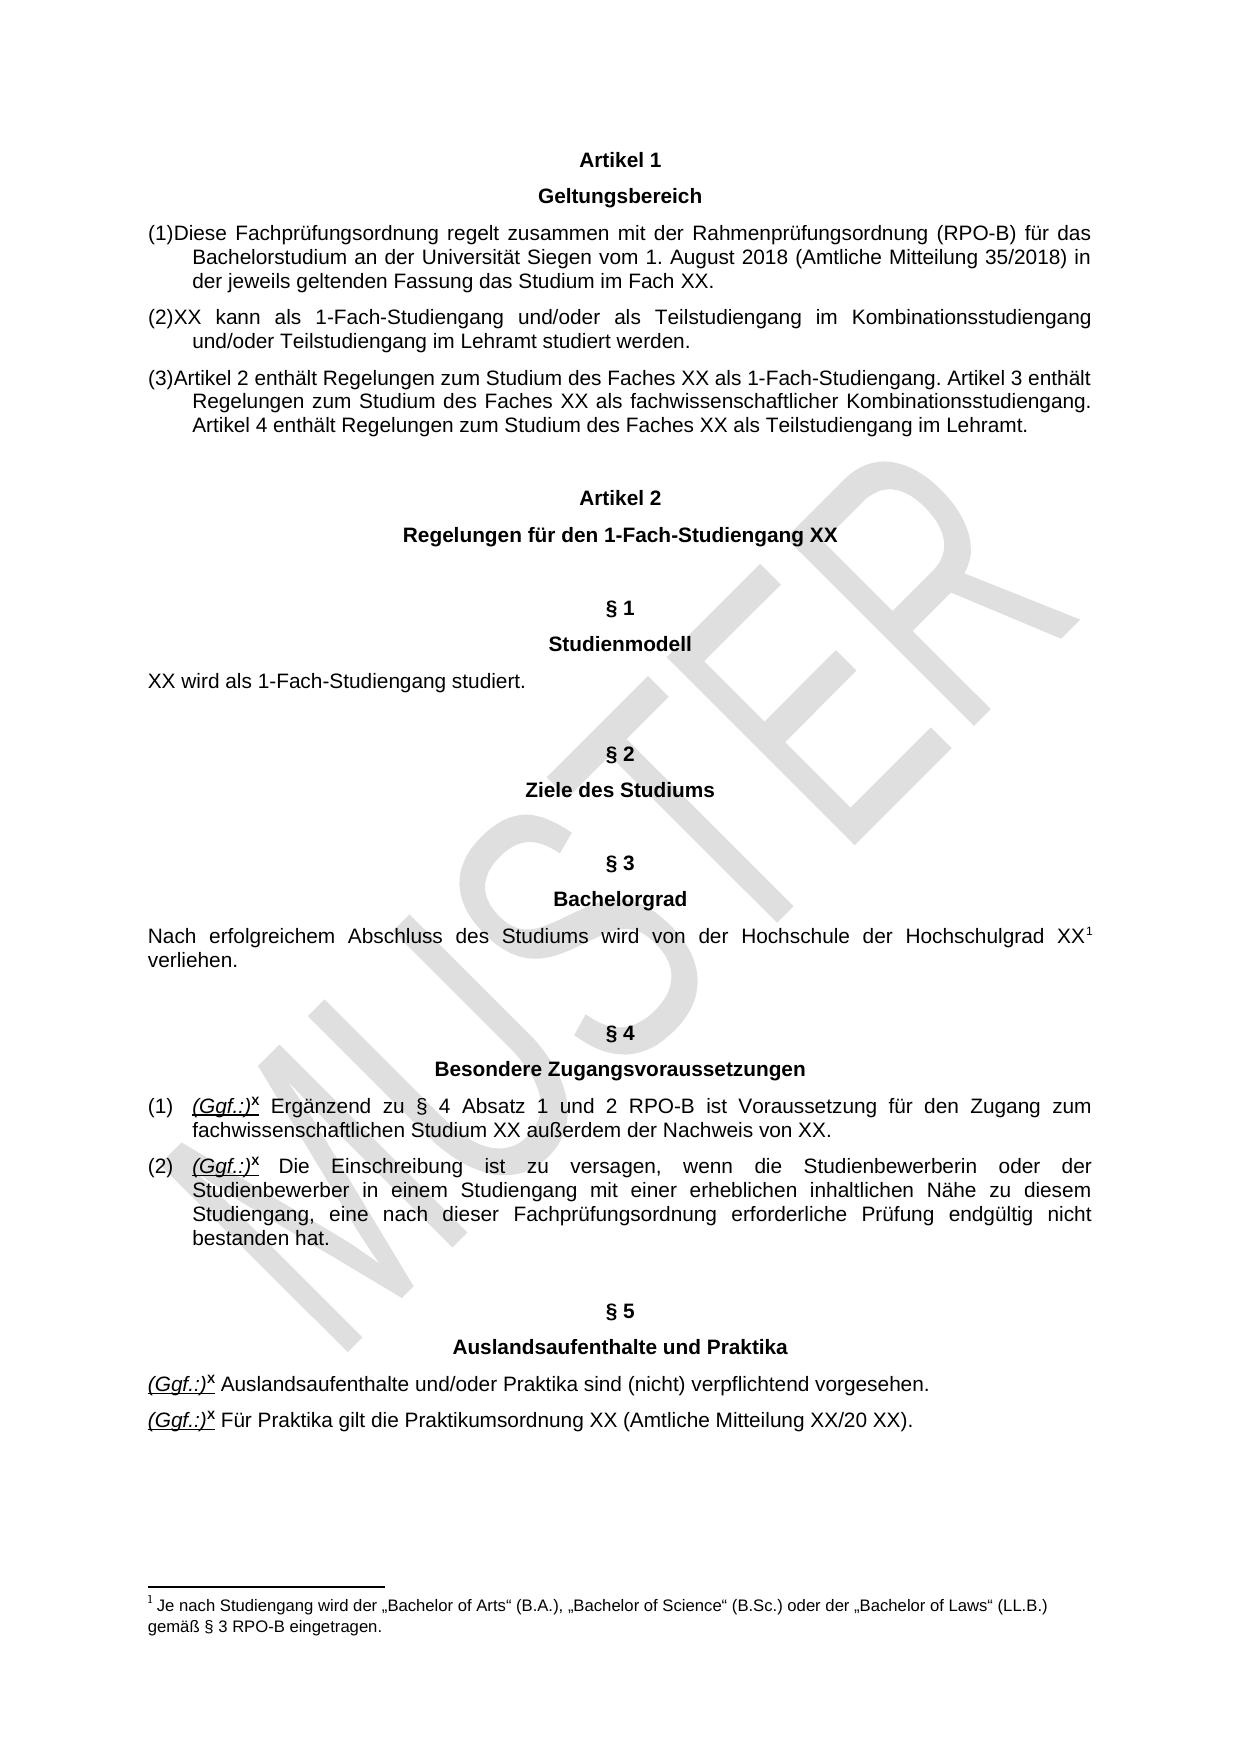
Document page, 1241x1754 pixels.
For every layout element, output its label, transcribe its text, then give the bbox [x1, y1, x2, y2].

text Besondere Zugangsvoraussetzungen [148, 1057, 1092, 1081]
list Diese Fachprüfungsordnung regelt zusammen mit der Rahmenprüfungsordnung (RPO-B) für das Bachelorstudium an der Universität Siegen vom 1. August 2018 (Amtliche Mitteilung 35/2018) in der jeweils geltenden Fassung das Studium im Fach XX. [148, 221, 1092, 292]
text (Ggf.:)X Auslandsaufenthalte und/oder Praktika sind (nicht) verpflichtend vorgesehen. [148, 1372, 1092, 1396]
text Regelungen für den 1-Fach-Studiengang XX [148, 523, 1092, 547]
text (Ggf.:)X Für Praktika gilt die Praktikumsordnung XX (Amtliche Mitteilung XX/20 XX). [148, 1408, 1092, 1432]
list (Ggf.:)X Ergänzend zu § 4 Absatz 1 und 2 RPO-B ist Voraussetzung für den Zugang zum fachwissenschaftlichen Studium XX außerdem der Nachweis von XX. [148, 1093, 1092, 1141]
text § 3 [148, 851, 1092, 875]
list Artikel 2 enthält Regelungen zum Studium des Faches XX als 1-Fach-Studiengang. Artikel 3 enthält Regelungen zum Studium des Faches XX als fachwissenschaftlicher Kombinationsstudiengang. Artikel 4 enthält Regelungen zum Studium des Faches XX als Teilstudiengang im Lehramt. [148, 365, 1092, 437]
text Bachelorgrad [148, 887, 1092, 911]
text Artikel 2 [148, 486, 1092, 510]
text Nach erfolgreichem Abschluss des Studiums wird von der Hochschule der Hochschulgrad XX verliehen. [148, 924, 1092, 972]
text Ziele des Studiums [148, 778, 1092, 802]
text § 1 [148, 596, 1092, 619]
text Studienmodell [148, 632, 1092, 656]
text Artikel 1 [148, 148, 1092, 172]
text XX wird als 1-Fach-Studiengang studiert. [148, 668, 1092, 692]
text Geltungsbereich [148, 184, 1092, 208]
text § 5 [148, 1299, 1092, 1323]
text § 4 [148, 1021, 1092, 1044]
text § 2 [148, 741, 1092, 765]
list XX kann als 1-Fach-Studiengang und/oder als Teilstudiengang im Kombinationsstudiengang und/oder Teilstudiengang im Lehramt studiert werden. [148, 305, 1092, 353]
text Auslandsaufenthalte und Praktika [148, 1335, 1092, 1359]
list (Ggf.:)X Die Einschreibung ist zu versagen, wenn die Studienbewerberin oder der Studienbewerber in einem Studiengang mit einer erheblichen inhaltlichen Nähe zu diesem Studiengang, eine nach dieser Fachprüfungsordnung erforderliche Prüfung endgültig nicht bestanden hat. [148, 1154, 1092, 1250]
